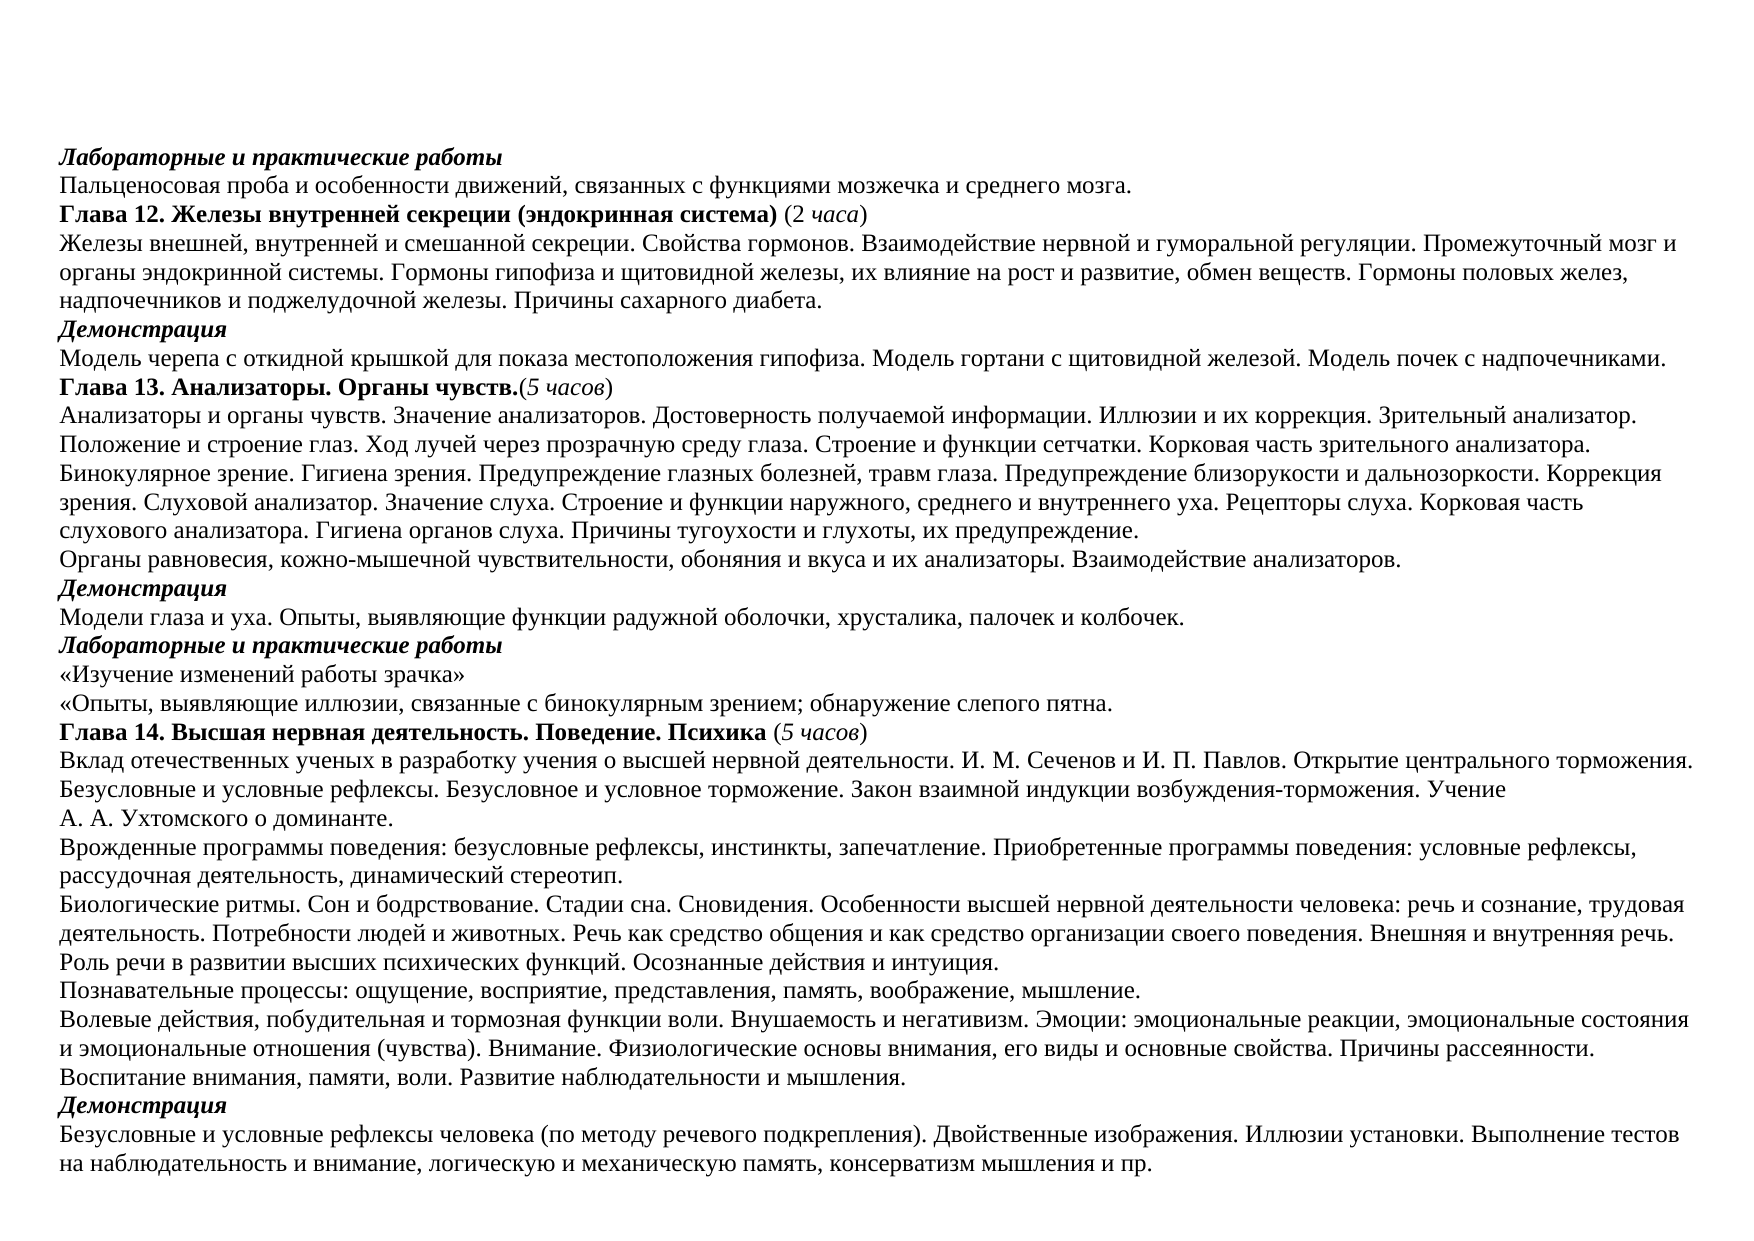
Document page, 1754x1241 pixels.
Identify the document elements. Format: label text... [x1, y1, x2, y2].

text Глава 12. Железы внутренней секреции (эндокринная система) (2 часа) [59, 199, 1695, 228]
text Анализаторы и органы чувств. Значение анализаторов. Достоверность получаемой информации. Иллюзии и их коррекция. Зрительный анализатор. Положение и строение глаз. Ход лучей через прозрачную среду глаза. Строение и функции сетчатки. Корковая часть зрительного анализатора. Бинокулярное зрение. Гигиена зрения. Предупреждение глазных болезней, травм глаза. Предупреждение близорукости и дальнозоркости. Коррекция зрения. Слуховой анализатор. Значение слуха. Строение и функции наружного, среднего и внутреннего уха. Рецепторы слуха. Корковая часть слухового анализатора. Гигиена органов слуха. Причины тугоухости и глухоты, их предупреждение. [59, 401, 1695, 544]
text «Изучение изменений работы зрачка» [59, 659, 1695, 688]
text Органы равновесия, кожно-мышечной чувствительности, обоняния и вкуса и их анализаторы. Взаимодействие анализаторов. [59, 544, 1695, 573]
text «Опыты, выявляющие иллюзии, связанные с бинокулярным зрением; обнаружение слепого пятна. [59, 688, 1695, 717]
text Волевые действия, побудительная и тормозная функции воли. Внушаемость и негативизм. Эмоции: эмоциональные реакции, эмоциональные состояния и эмоциональные отношения (чувства). Внимание. Физиологические основы внимания, его виды и основные свойства. Причины рассеянности. Воспитание внимания, памяти, воли. Развитие наблюдательности и мышления. [59, 1004, 1695, 1091]
text Познавательные процессы: ощущение, восприятие, представления, память, воображение, мышление. [59, 976, 1695, 1004]
text Демонстрация [59, 573, 1695, 602]
text Лабораторные и практические работы [59, 631, 1695, 659]
text Железы внешней, внутренней и смешанной секреции. Свойства гормонов. Взаимодействие нервной и гуморальной регуляции. Промежуточный мозг и органы эндокринной системы. Гормоны гипофиза и щитовидной железы, их влияние на рост и развитие, обмен веществ. Гормоны половых желез, надпочечников и поджелудочной железы. Причины сахарного диабета. [59, 228, 1695, 314]
text Врожденные программы поведения: безусловные рефлексы, инстинкты, запечатление. Приобретенные программы поведения: условные рефлексы, рассудочная деятельность, динамический стереотип. [59, 832, 1695, 889]
text Пальценосовая проба и особенности движений, связанных с функциями мозжечка и среднего мозга. [59, 171, 1695, 199]
text Биологические ритмы. Сон и бодрствование. Стадии сна. Сновидения. Особенности высшей нервной деятельности человека: речь и сознание, трудовая деятельность. Потребности людей и животных. Речь как средство общения и как средство организации своего поведения. Внешняя и внутренняя речь. Роль речи в развитии высших психических функций. Осознанные действия и интуиция. [59, 889, 1695, 976]
text Глава 13. Анализаторы. Органы чувств.(5 часов) [59, 372, 1695, 401]
text Модели глаза и уха. Опыты, выявляющие функции радужной оболочки, хрусталика, палочек и колбочек. [59, 602, 1695, 631]
text Глава 14. Высшая нервная деятельность. Поведение. Психика (5 часов) [59, 717, 1695, 746]
text Лабораторные и практические работы [59, 142, 1695, 171]
text Демонстрация [59, 314, 1695, 343]
text Вклад отечественных ученых в разработку учения о высшей нервной деятельности. И. М. Сеченов и И. П. Павлов. Открытие центрального торможения. Безусловные и условные рефлексы. Безусловное и условное торможение. Закон взаимной индукции возбуждения-торможения. Учение А. А. Ухтомского о доминанте. [59, 746, 1695, 832]
text Демонстрация [59, 1091, 1695, 1119]
text Безусловные и условные рефлексы человека (по методу речевого подкрепления). Двойственные изображения. Иллюзии установки. Выполнение тестов на наблюдательность и внимание, логическую и механическую память, консерватизм мышления и пр. [59, 1119, 1695, 1177]
text Модель черепа с откидной крышкой для показа местоположения гипофиза. Модель гортани с щитовидной железой. Модель почек с надпочечниками. [59, 343, 1695, 372]
